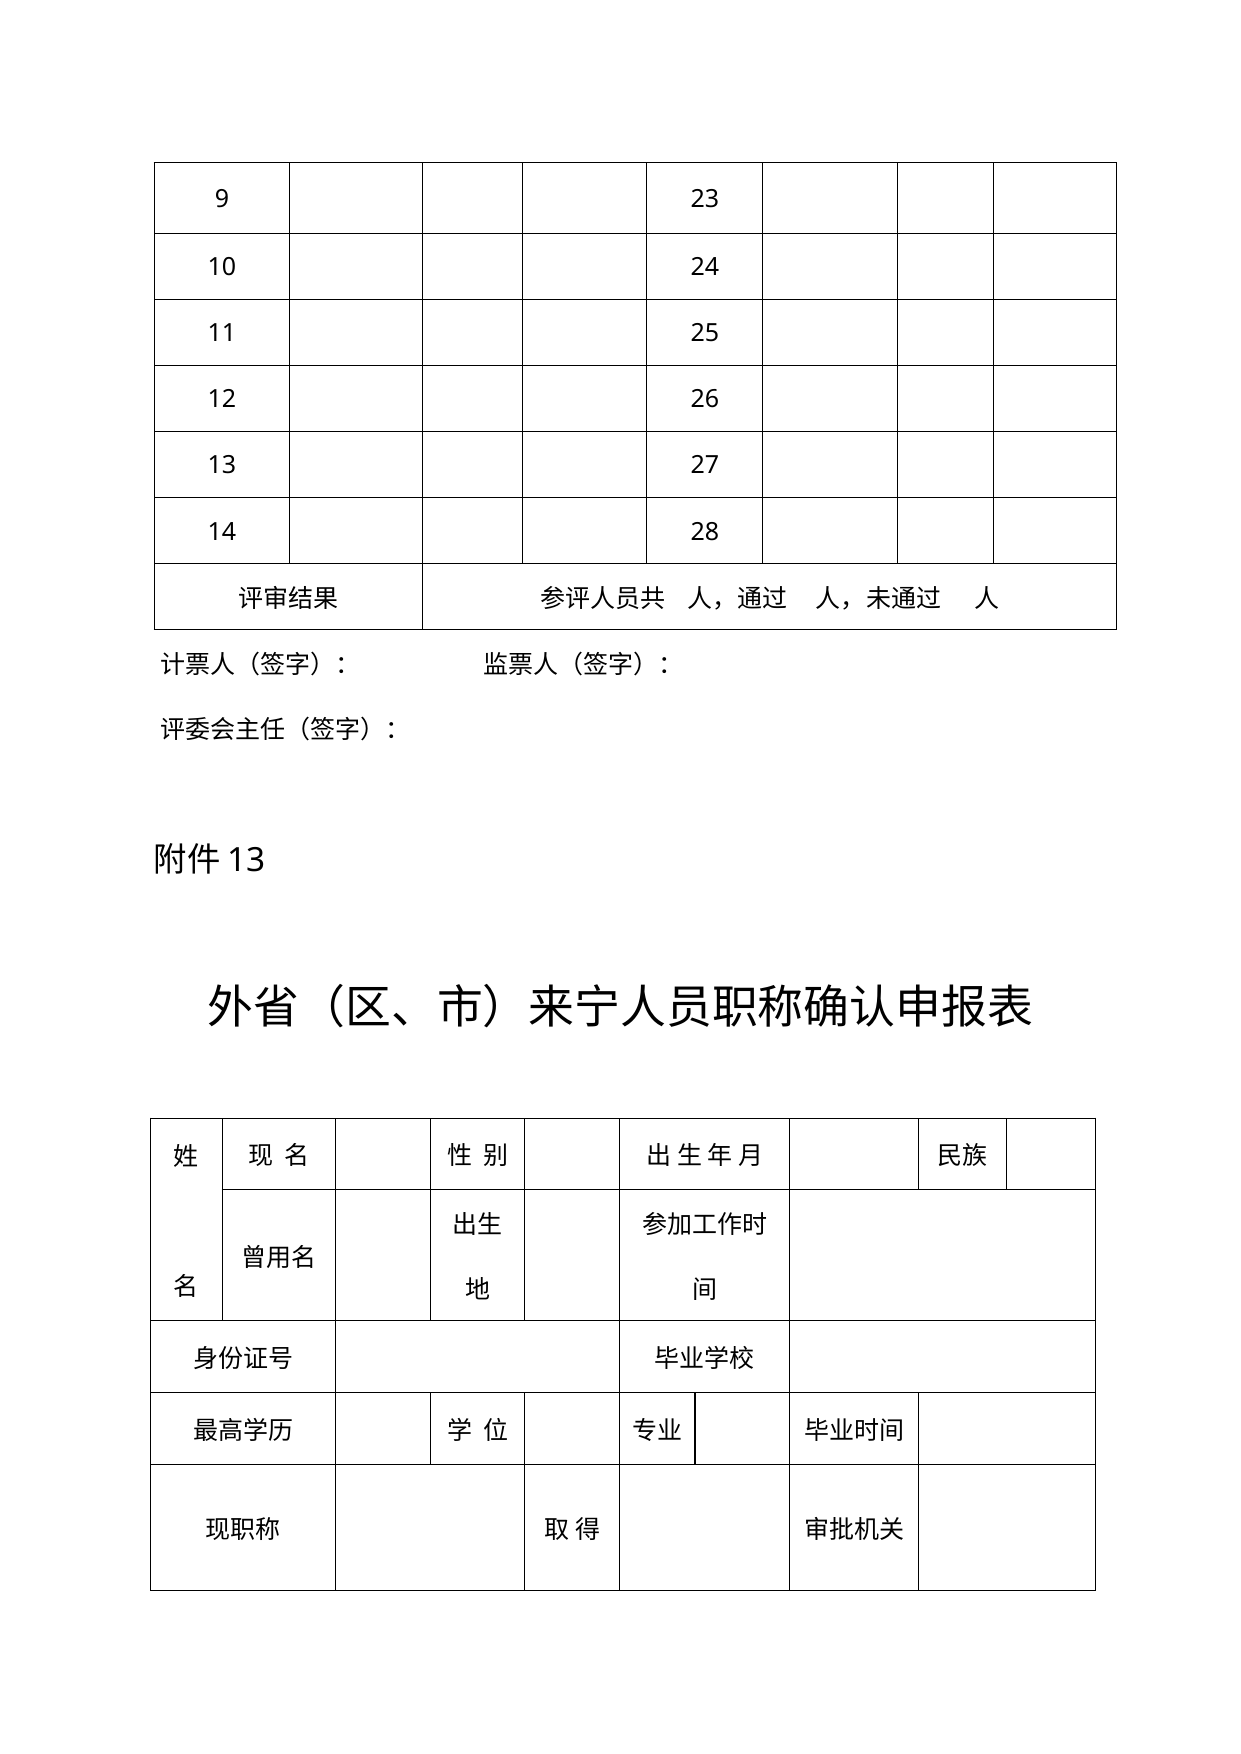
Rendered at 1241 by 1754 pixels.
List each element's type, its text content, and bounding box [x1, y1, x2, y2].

table_cell [763, 163, 897, 233]
table_cell [336, 1321, 619, 1392]
table_cell 13 [155, 432, 289, 497]
table_cell [523, 163, 646, 233]
table_cell 审批机关 [790, 1465, 918, 1590]
table_header 性 别 [431, 1119, 524, 1189]
table_cell [525, 1393, 619, 1464]
table_cell 24 [647, 234, 762, 299]
table_cell 23 [647, 163, 762, 233]
table_header 现 名 [223, 1119, 335, 1189]
table_cell [919, 1465, 1095, 1590]
table_cell [898, 366, 993, 431]
table_header [1007, 1119, 1095, 1189]
table_cell [898, 498, 993, 563]
table_cell [290, 498, 422, 563]
table_cell 现职称 [151, 1465, 335, 1590]
table_cell 毕业时间 [790, 1393, 918, 1464]
table_header [790, 1119, 918, 1189]
table_cell [336, 1393, 430, 1464]
table_cell 取 得 时 间 [525, 1465, 619, 1590]
table_cell [790, 1321, 1095, 1392]
table_cell [898, 163, 993, 233]
table_cell 学 位 [431, 1393, 524, 1464]
table_cell 身份证号 [151, 1321, 335, 1392]
table_cell [423, 366, 522, 431]
table_cell [763, 432, 897, 497]
table_cell [290, 300, 422, 365]
table_cell [290, 234, 422, 299]
table_cell 最高学历 [151, 1393, 335, 1464]
table_cell [423, 432, 522, 497]
table_cell [523, 234, 646, 299]
table_cell [994, 234, 1116, 299]
table_cell 9 [155, 163, 289, 233]
table_cell [994, 498, 1116, 563]
table_cell 专业 [620, 1393, 694, 1464]
table_cell [790, 1190, 1095, 1320]
table_cell [290, 163, 422, 233]
table_cell [523, 432, 646, 497]
table_cell [898, 432, 993, 497]
table_cell 参加工作时间 [620, 1190, 789, 1320]
table_cell 10 [155, 234, 289, 299]
table_cell [290, 366, 422, 431]
table_cell 11 [155, 300, 289, 365]
table_cell 参评人员共 人，通过 人，未通过 人 [423, 564, 1116, 629]
table_header [525, 1119, 619, 1189]
table_cell [423, 498, 522, 563]
table_cell [336, 1465, 524, 1590]
table_cell 26 [647, 366, 762, 431]
table_cell [994, 163, 1116, 233]
table_cell [919, 1393, 1095, 1464]
table_cell [763, 300, 897, 365]
table_cell [994, 300, 1116, 365]
table_header 姓 名 [151, 1119, 222, 1320]
table_cell [620, 1465, 789, 1590]
table_cell [994, 432, 1116, 497]
text 外省（区、市）来宁人员职称确认申报表 [153, 955, 1087, 1052]
table_cell [290, 432, 422, 497]
table_cell [423, 234, 522, 299]
table_cell [423, 163, 522, 233]
table_cell [523, 300, 646, 365]
table_cell [994, 366, 1116, 431]
text 计票人（签字）： 监票人（签字）： [153, 630, 1087, 695]
table_cell [336, 1190, 430, 1320]
table_cell 12 [155, 366, 289, 431]
table_cell [423, 300, 522, 365]
table_cell 评审结果 [155, 564, 422, 629]
table_cell 出生地 [431, 1190, 524, 1320]
table_cell [898, 300, 993, 365]
table_cell 曾用名 [223, 1190, 335, 1320]
table_cell [696, 1393, 789, 1464]
text 评委会主任（签字）： [153, 695, 1087, 760]
table_cell [525, 1190, 619, 1320]
table_cell [523, 498, 646, 563]
table_cell [763, 498, 897, 563]
table_cell 毕业学校 [620, 1321, 789, 1392]
table_cell 28 [647, 498, 762, 563]
table_cell 27 [647, 432, 762, 497]
table_cell [763, 234, 897, 299]
table_cell [898, 234, 993, 299]
table_cell 14 [155, 498, 289, 563]
table_cell 25 [647, 300, 762, 365]
table_header 民族 [919, 1119, 1006, 1189]
table_header 出 生 年 月 [620, 1119, 789, 1189]
table_header [336, 1119, 430, 1189]
text 附件13 [153, 825, 1087, 890]
table_cell [763, 366, 897, 431]
table_cell [523, 366, 646, 431]
